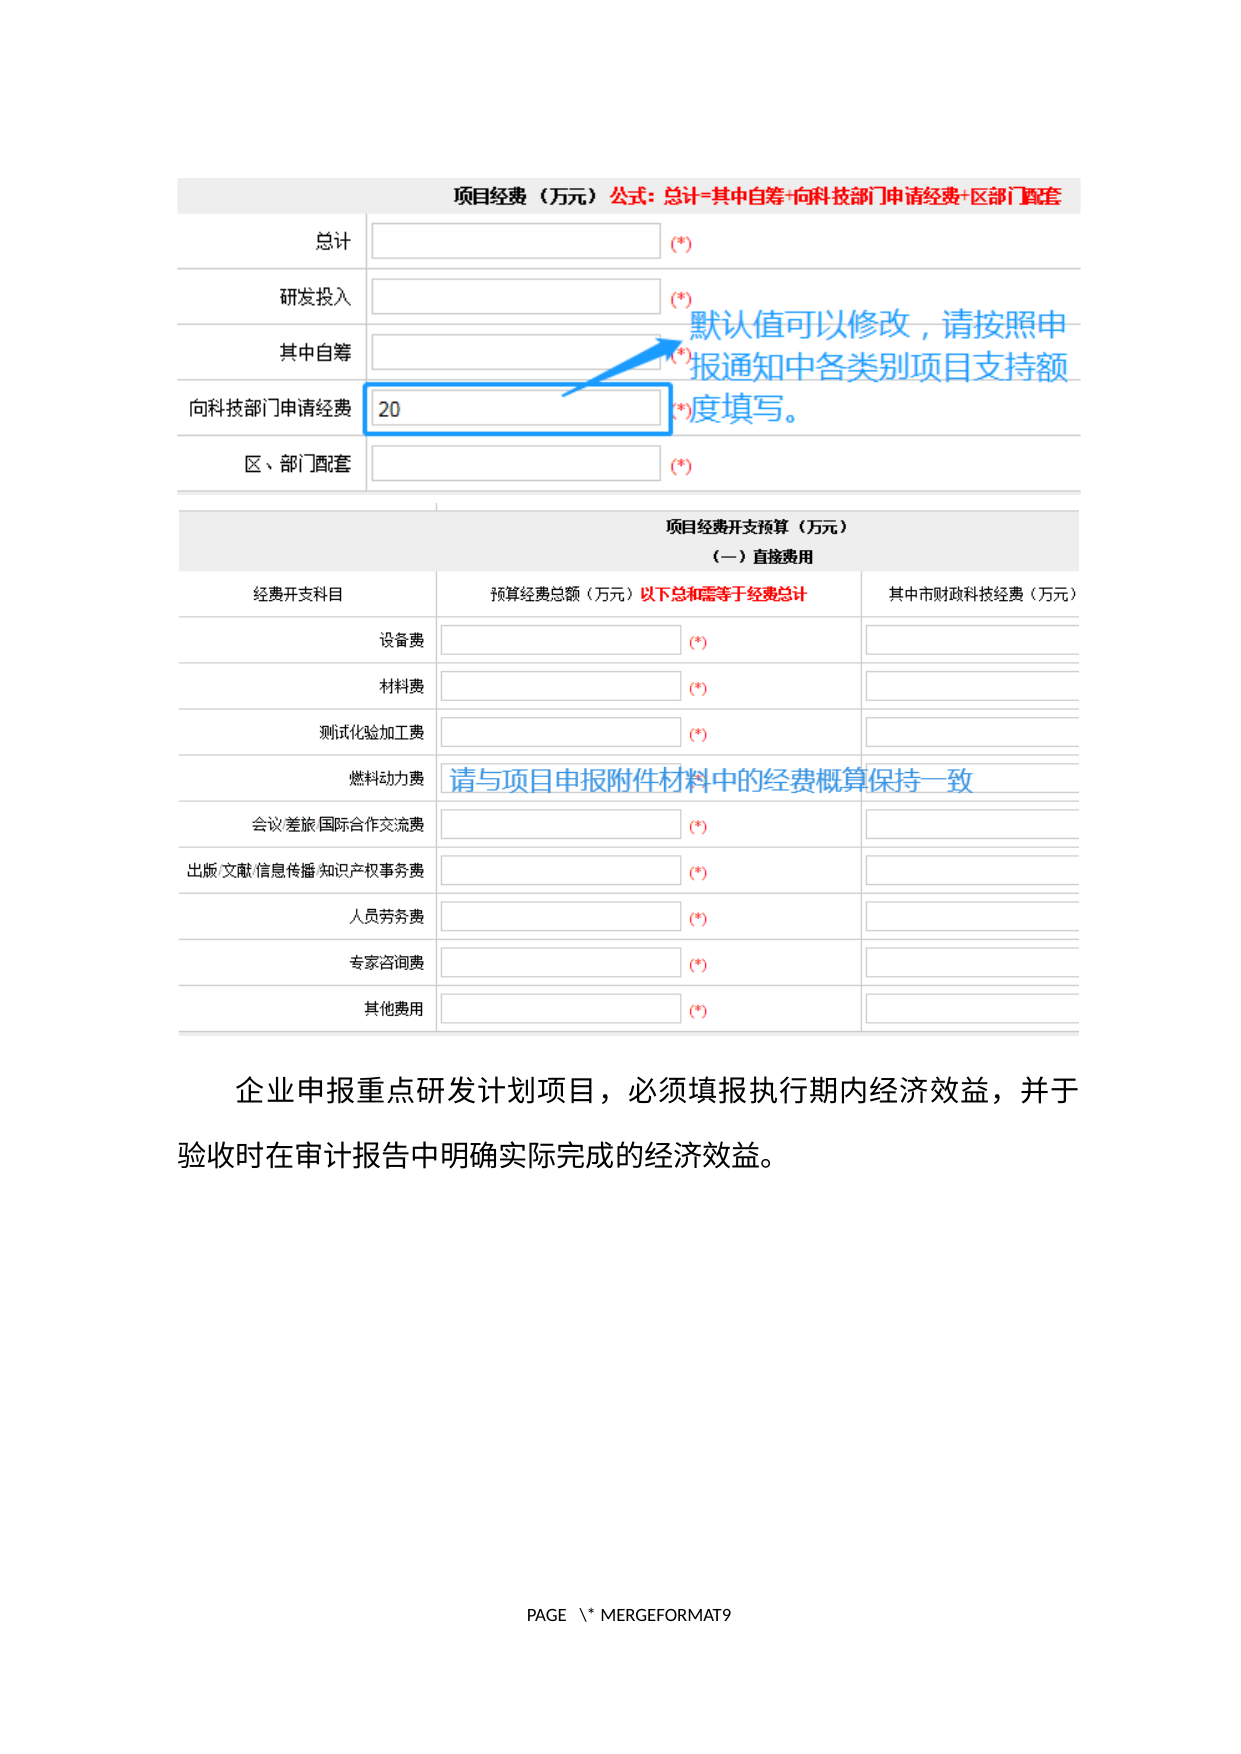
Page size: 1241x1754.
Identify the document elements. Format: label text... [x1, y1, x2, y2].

picture [177, 178, 1081, 495]
picture [178, 503, 1079, 1036]
text 企业申报重点研发计划项目，必须填报执行期内经济效益，并于验收时在审计报告中明确实际完成的经济效益。 [177, 1056, 1081, 1186]
